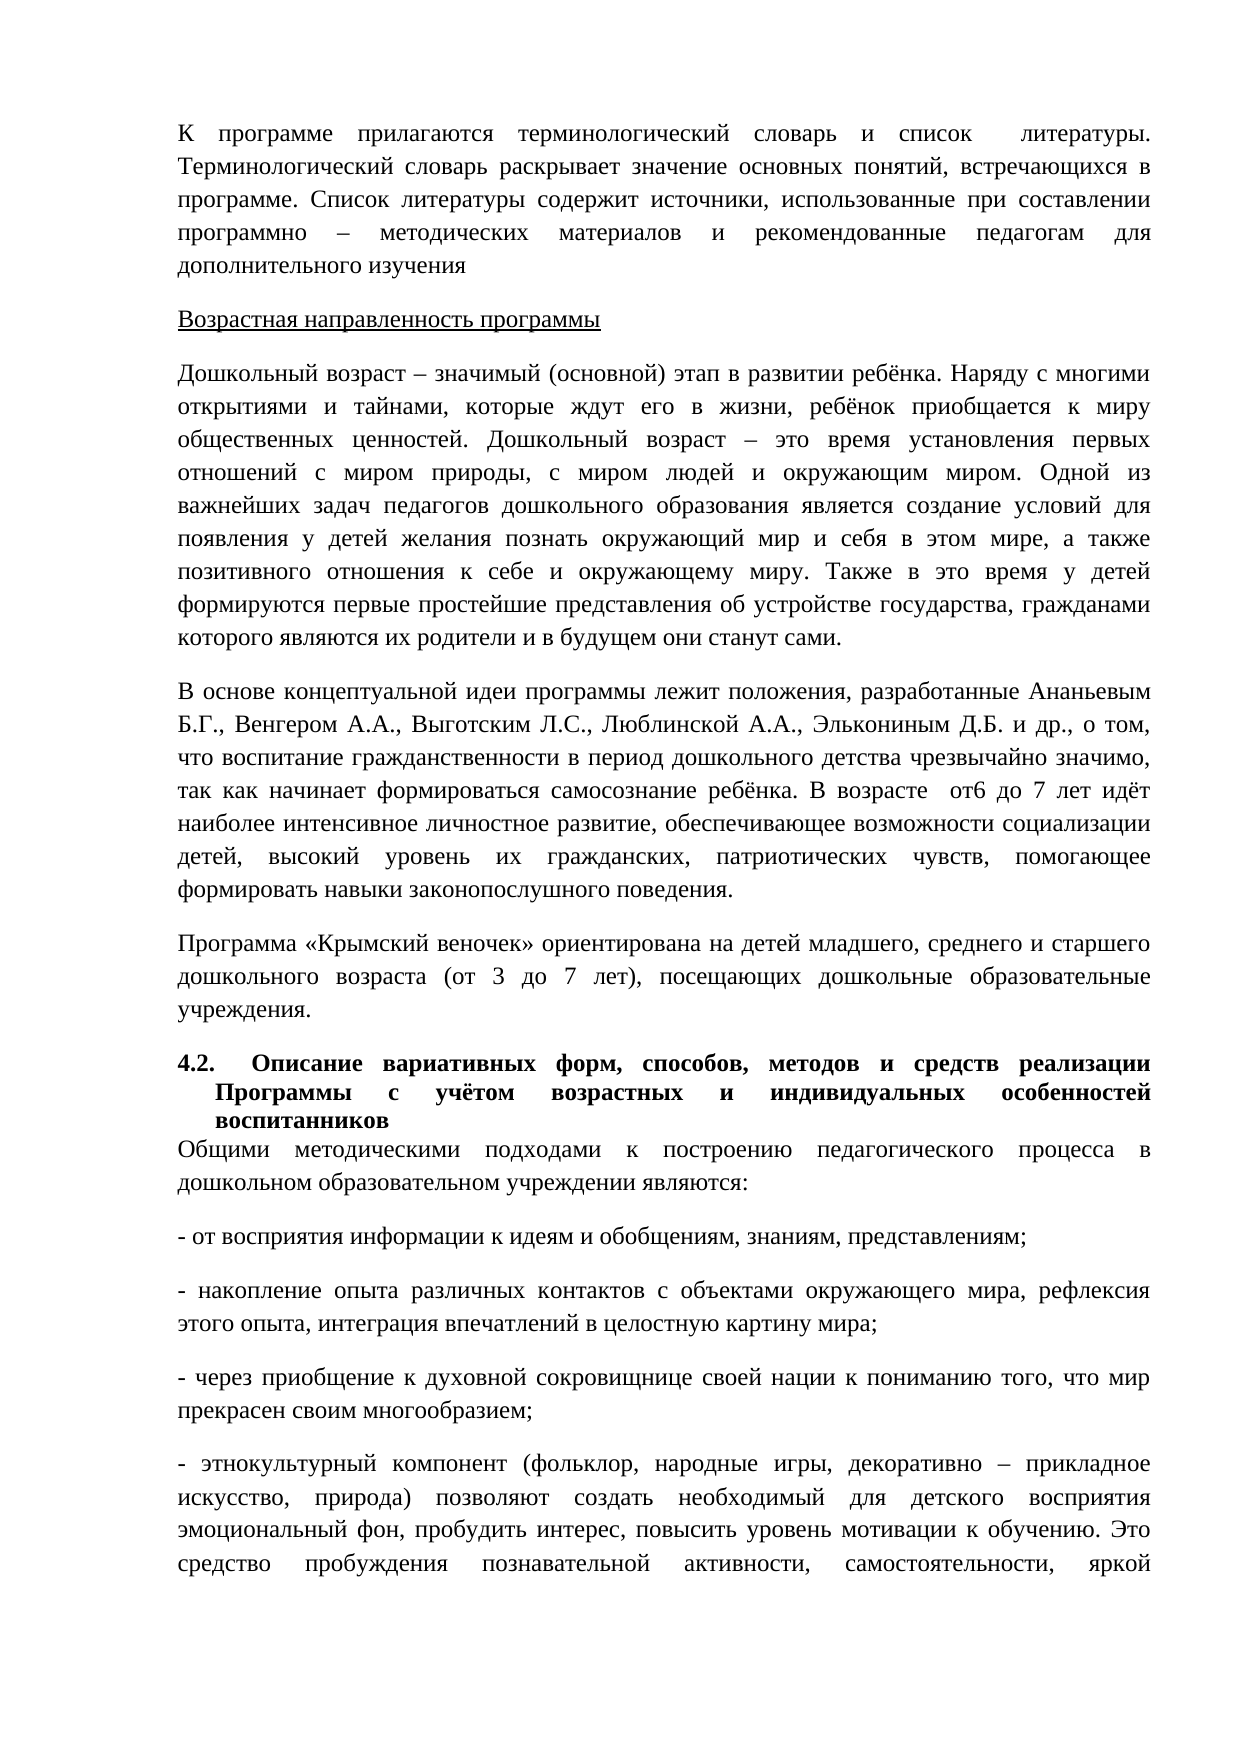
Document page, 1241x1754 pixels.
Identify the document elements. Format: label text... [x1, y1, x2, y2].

text - от восприятия информации к идеям и обобщениям, знаниям, представлениям; [177, 1221, 1152, 1250]
text Дошкольный возраст – значимый (основной) этап в развитии ребёнка. Наряду с многими открытиями и тайнами, которые ждут его в жизни, ребёнок приобщается к миру общественных ценностей. Дошкольный возраст – это время установления первых отношений с миром природы, с миром людей и окружающим миром. Одной из важнейших задач педагогов дошкольного образования является создание условий для появления у детей желания познать окружающий мир и себя в этом мире, а также позитивного отношения к себе и окружающему миру. Также в это время у детей формируются первые простейшие представления об устройстве государства, гражданами которого являются их родители и в будущем они станут сами. [177, 358, 1152, 651]
text Общими методическими подходами к построению педагогического процесса в дошкольном образовательном учреждении являются: [177, 1134, 1152, 1196]
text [177, 1448, 1152, 1576]
text Возрастная направленность программы [177, 304, 1152, 333]
text В основе концептуальной идеи программы лежит положения, разработанные Ананьевым Б.Г., Венгером А.А., Выготским Л.С., Люблинской А.А., Элькониным Д.Б. и др., о том, что воспитание гражданственности в период дошкольного детства чрезвычайно значимо, так как начинает формироваться самосознание ребёнка. В возрасте от6 до 7 лет идёт наиболее интенсивное личностное развитие, обеспечивающее возможности социализации детей, высокий уровень их гражданских, патриотических чувств, помогающее формировать навыки законопослушного поведения. [177, 676, 1152, 903]
text - через приобщение к духовной сокровищнице своей нации к пониманию того, что мир прекрасен своим многообразием; [177, 1362, 1152, 1423]
text К программе прилагаются терминологический словарь и список литературы. Терминологический словарь раскрывает значение основных понятий, встречающихся в программе. Список литературы содержит источники, использованные при составлении программно – методических материалов и рекомендованные педагогам для дополнительного изучения [177, 118, 1152, 279]
list Описание вариативных форм, способов, методов и средств реализации Программы с учётом возрастных и индивидуальных особенностей воспитанников [177, 1048, 1152, 1134]
text Программа «Крымский веночек» ориентирована на детей младшего, среднего и старшего дошкольного возраста (от 3 до 7 лет), посещающих дошкольные образовательные учреждения. [177, 928, 1152, 1023]
text - накопление опыта различных контактов с объектами окружающего мира, рефлексия этого опыта, интеграция впечатлений в целостную картину мира; [177, 1275, 1152, 1337]
